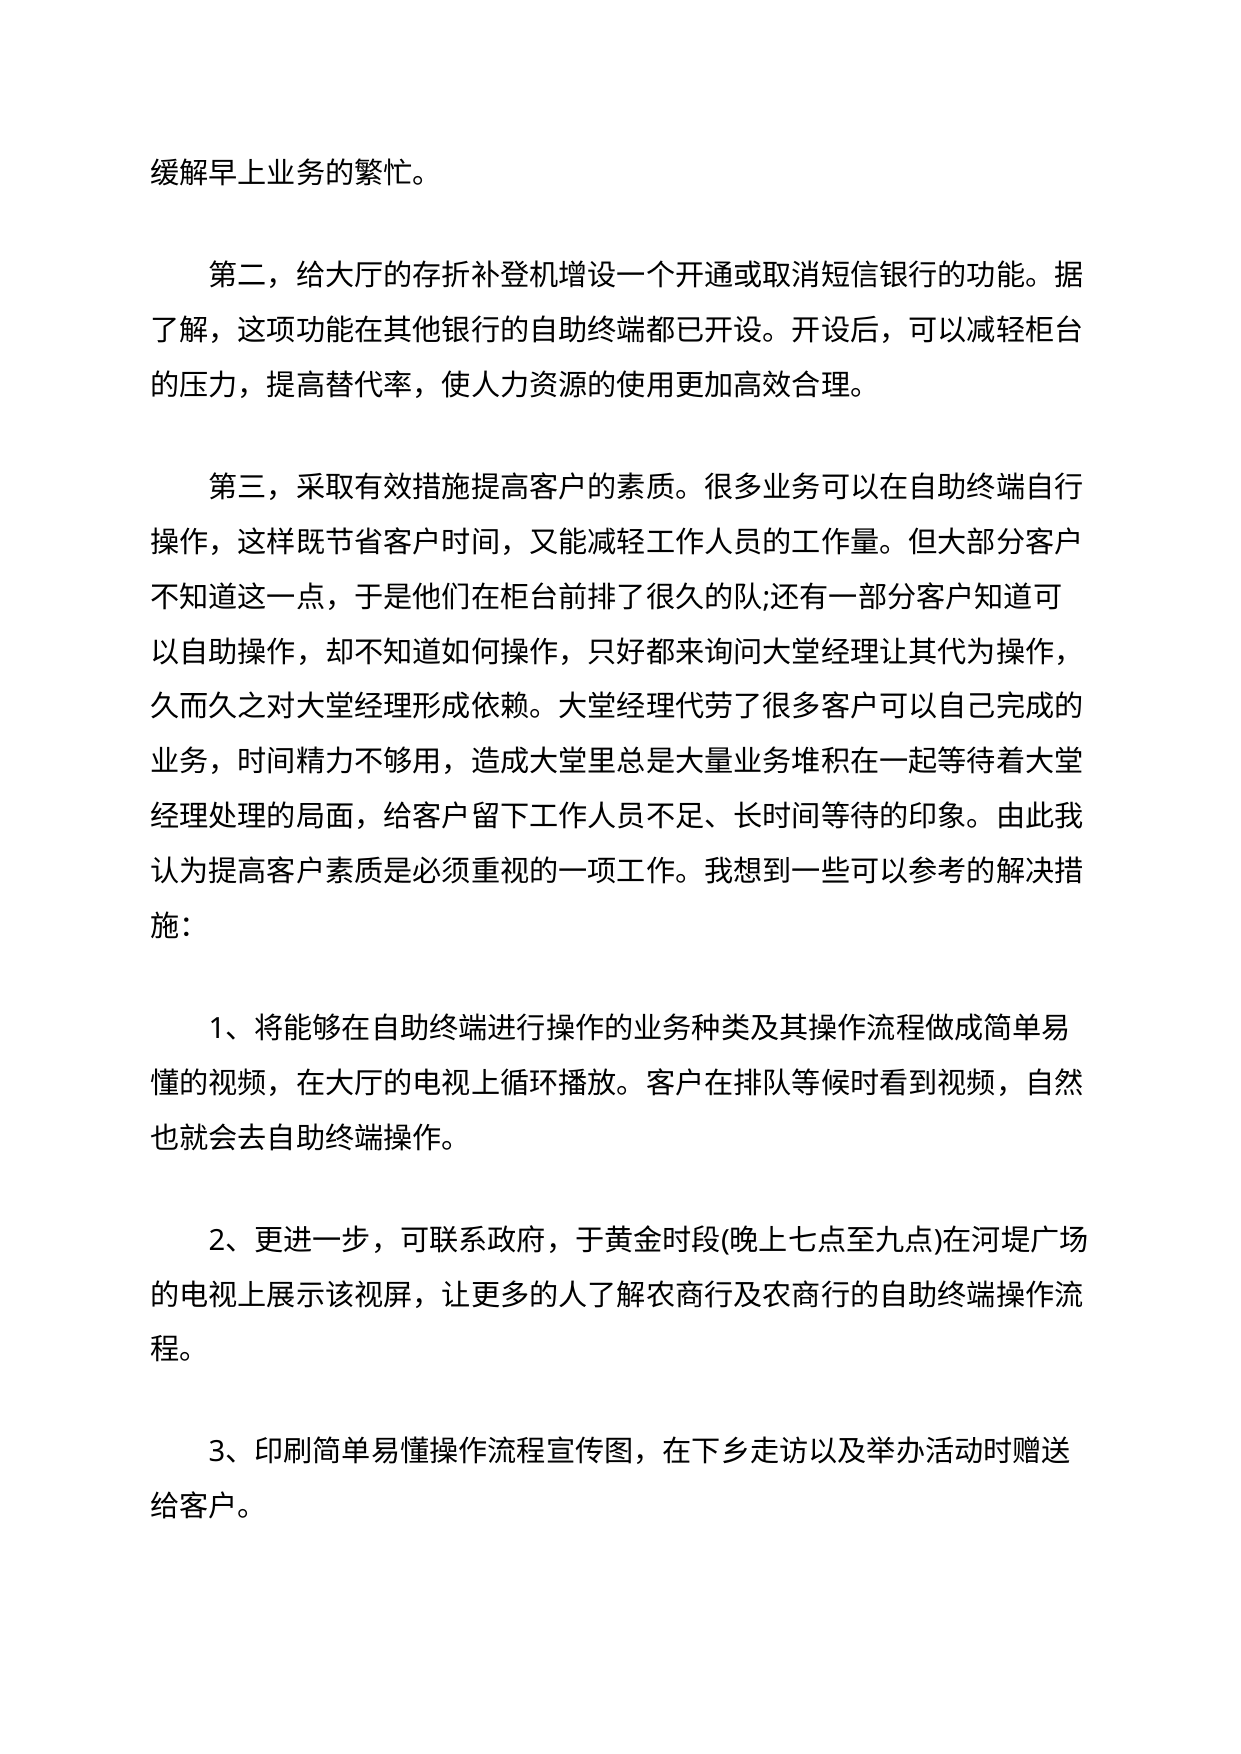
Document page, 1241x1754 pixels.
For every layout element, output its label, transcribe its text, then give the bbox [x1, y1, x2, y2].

text 第三，采取有效措施提高客户的素质。很多业务可以在自助终端自行操作，这样既节省客户时间，又能减轻工作人员的工作量。但大部分客户不知道这一点，于是他们在柜台前排了很久的队;还有一部分客户知道可以自助操作，却不知道如何操作，只好都来询问大堂经理让其代为操作，久而久之对大堂经理形成依赖。大堂经理代劳了很多客户可以自己完成的业务，时间精力不够用，造成大堂里总是大量业务堆积在一起等待着大堂经理处理的局面，给客户留下工作人员不足、长时间等待的印象。由此我认为提高客户素质是必须重视的一项工作。我想到一些可以参考的解决措施： [150, 463, 1090, 945]
text 3、印刷简单易懂操作流程宣传图，在下乡走访以及举办活动时赠送给客户。 [150, 1428, 1090, 1525]
text 第二，给大厅的存折补登机增设一个开通或取消短信银行的功能。据了解，这项功能在其他银行的自助终端都已开设。开设后，可以减轻柜台的压力，提高替代率，使人力资源的使用更加高效合理。 [150, 252, 1090, 404]
text 1、将能够在自助终端进行操作的业务种类及其操作流程做成简单易懂的视频，在大厅的电视上循环播放。客户在排队等候时看到视频，自然也就会去自助终端操作。 [150, 1004, 1090, 1157]
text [150, 150, 1090, 192]
text 2、更进一步，可联系政府，于黄金时段(晚上七点至九点)在河堤广场的电视上展示该视屏，让更多的人了解农商行及农商行的自助终端操作流程。 [150, 1216, 1090, 1368]
